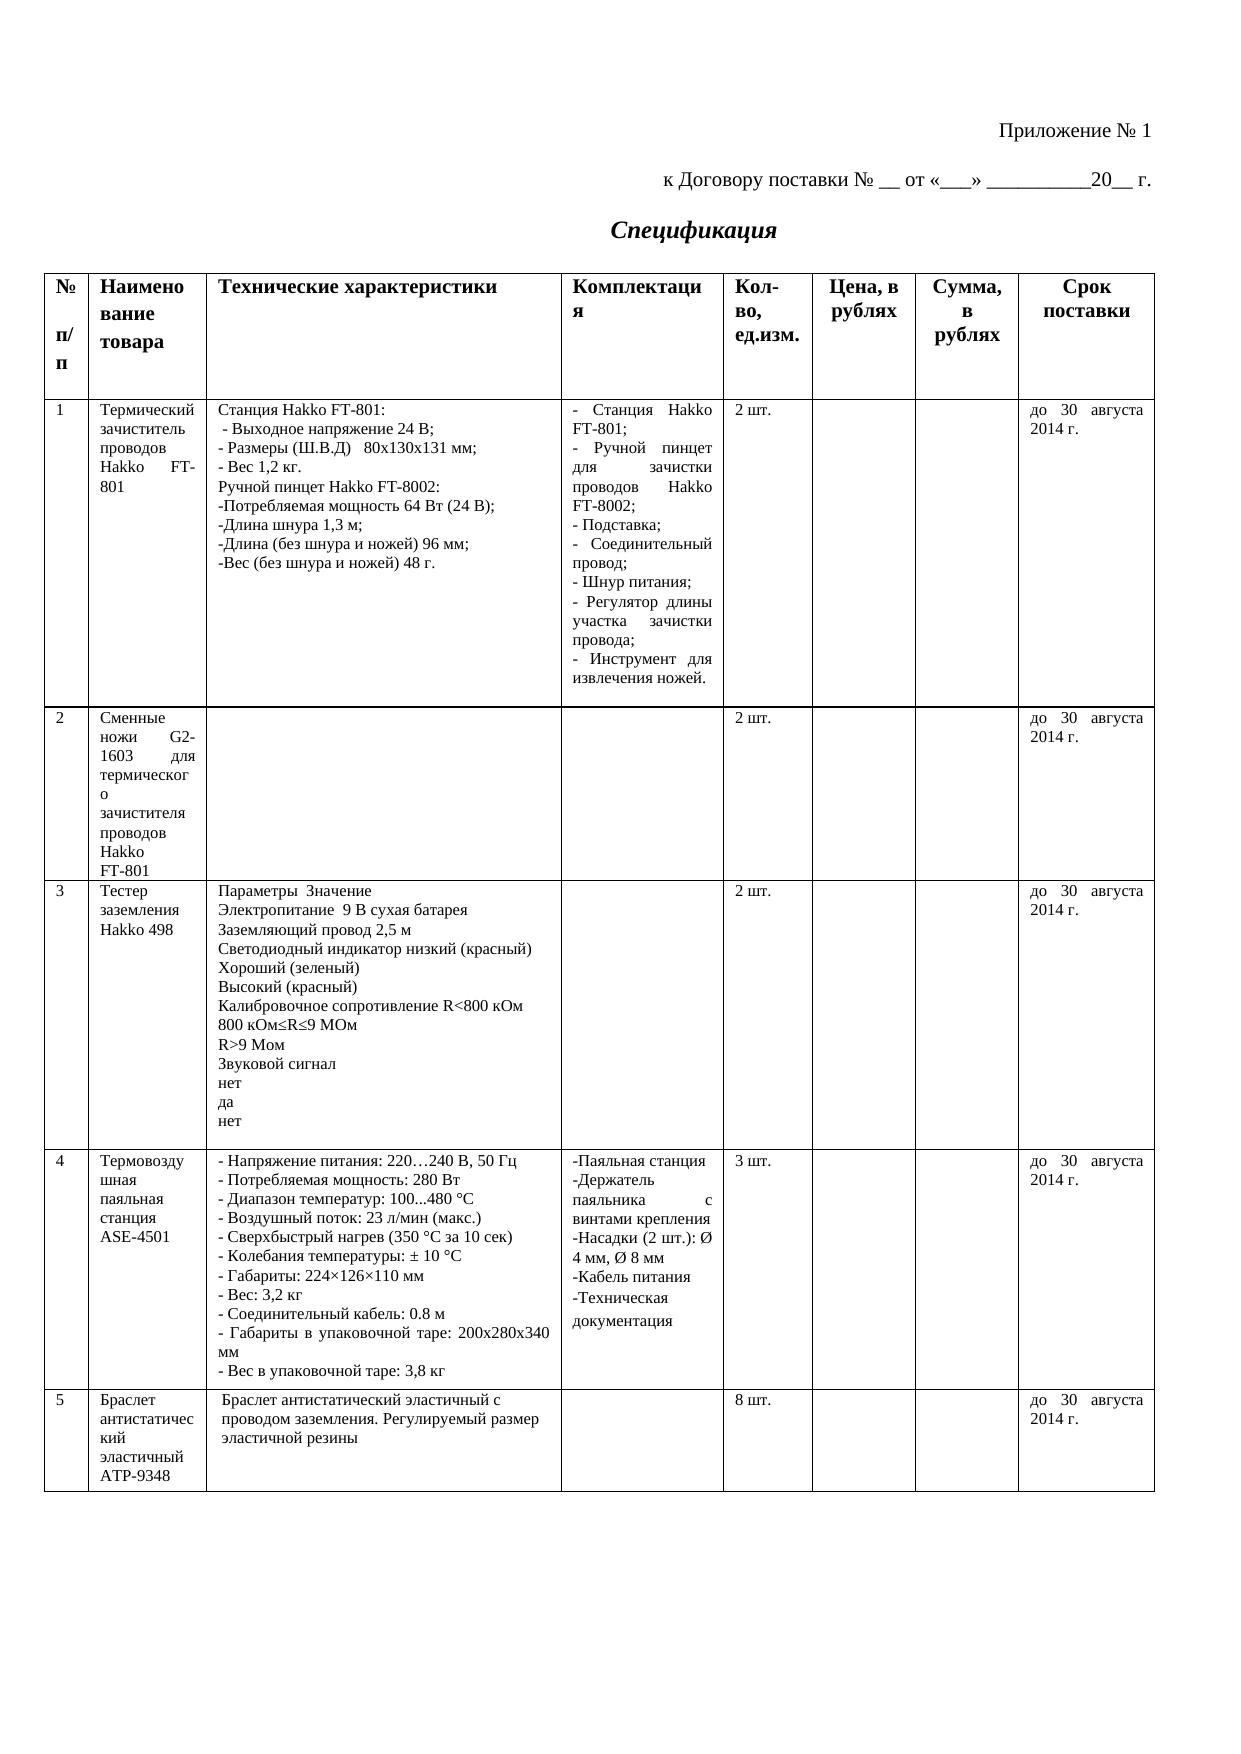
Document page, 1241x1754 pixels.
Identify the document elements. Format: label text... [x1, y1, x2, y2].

table_cell [813, 708, 915, 880]
table_cell [916, 1150, 1018, 1388]
table_cell до 30 августа 2014 г. [1019, 708, 1154, 880]
table_cell 2 шт. [724, 708, 812, 880]
table_cell 1 [45, 400, 88, 706]
table_cell Сменные ножи G2-1603 для термического зачистителя проводов Hakko FT-801 [89, 708, 206, 880]
table_header № п/п [45, 274, 88, 399]
table_cell 3 шт. [724, 1150, 812, 1388]
table_cell [562, 881, 723, 1149]
table_cell до 30 августа 2014 г. [1019, 400, 1154, 706]
table_header Технические характеристики [207, 274, 561, 399]
table_cell [916, 1390, 1018, 1491]
table_header Сумма, в рублях [916, 274, 1018, 399]
table_cell [813, 1150, 915, 1388]
table_cell [916, 400, 1018, 706]
table_header Цена, в рублях [813, 274, 915, 399]
table_cell [562, 1390, 723, 1491]
table_cell 8 шт. [724, 1390, 812, 1491]
table_cell [562, 708, 723, 880]
text к Договору поставки № __ от «___» __________20__ г. [177, 167, 1152, 191]
table_cell [916, 708, 1018, 880]
table_cell Термический зачиститель проводов Hakko FT-801 [89, 400, 206, 706]
table_cell Тестер заземления Hakko 498 [89, 881, 206, 1149]
table_cell Станция Нakko FT-801: - Выходное напряжение 24 В; - Размеры (Ш.В.Д) 80x130x131 мм; - Вес 1,2 кг. Ручной пинцет Hakko FT-8002: -Потребляемая мощность 64 Вт (24 В); -Длина шнура 1,3 м; -Длина (без шнура и ножей) 96 мм; -Вес (без шнура и ножей) 48 г. [207, 400, 561, 706]
table_cell 2 шт. [724, 881, 812, 1149]
table_cell - Станция Нakko FT-801; - Ручной пинцет для зачистки проводов Hakko FT-8002; - Подставка; - Соединительный провод; - Шнур питания; - Регулятор длины участка зачистки провода; - Инструмент для извлечения ножей. [562, 400, 723, 706]
table_cell [813, 1390, 915, 1491]
text Спецификация [177, 215, 1152, 244]
table_cell [916, 881, 1018, 1149]
table_cell 2 шт. [724, 400, 812, 706]
table_header Комплектация [562, 274, 723, 399]
table_cell -Паяльная станция -Держатель паяльника с винтами крепления -Насадки (2 шт.): Ø 4 мм, Ø 8 мм -Кабель питания -Техническая документация [562, 1150, 723, 1388]
table_cell 2 [45, 708, 88, 880]
table_cell Браслет антистатический эластичный с проводом заземления. Регулируемый размер эластичной резины [207, 1390, 561, 1491]
table_header Кол-во, ед.изм. [724, 274, 812, 399]
table_cell 3 [45, 881, 88, 1149]
table_cell до 30 августа 2014 г. [1019, 1150, 1154, 1388]
table_cell Браслет антистатический эластичный АТР-9348 [89, 1390, 206, 1491]
table_cell [813, 400, 915, 706]
table_cell Термовоздушная паяльная станция ASE-4501 [89, 1150, 206, 1388]
table_cell до 30 августа 2014 г. [1019, 881, 1154, 1149]
table_cell [813, 881, 915, 1149]
table_header Наименование товара [89, 274, 206, 399]
table_cell 5 [45, 1390, 88, 1491]
table_cell Параметры Значение Электропитание 9 В сухая батарея Заземляющий провод 2,5 м Светодиодный индикатор низкий (красный) Хороший (зеленый) Высокий (красный) Калибровочное сопротивление R<800 кОм 800 кОм≤R≤9 МОм R>9 Мом Звуковой сигнал нет да нет [207, 881, 561, 1149]
text Приложение № 1 [177, 118, 1152, 142]
table_cell 4 [45, 1150, 88, 1388]
table_cell - Напряжение питания: 220…240 В, 50 Гц - Потребляемая мощность: 280 Вт - Диапазон температур: 100...480 °С - Воздушный поток: 23 л/мин (макс.) - Сверхбыстрый нагрев (350 °С за 10 сек) - Колебания температуры: ± 10 °С - Габариты: 224×126×110 мм - Вес: 3,2 кг - Соединительный кабель: 0.8 м - Габариты в упаковочной таре: 200х280х340 мм - Вес в упаковочной таре: 3,8 кг [207, 1150, 561, 1388]
table_header Срок поставки [1019, 274, 1154, 399]
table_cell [1019, 1390, 1154, 1491]
table_cell [207, 708, 561, 880]
